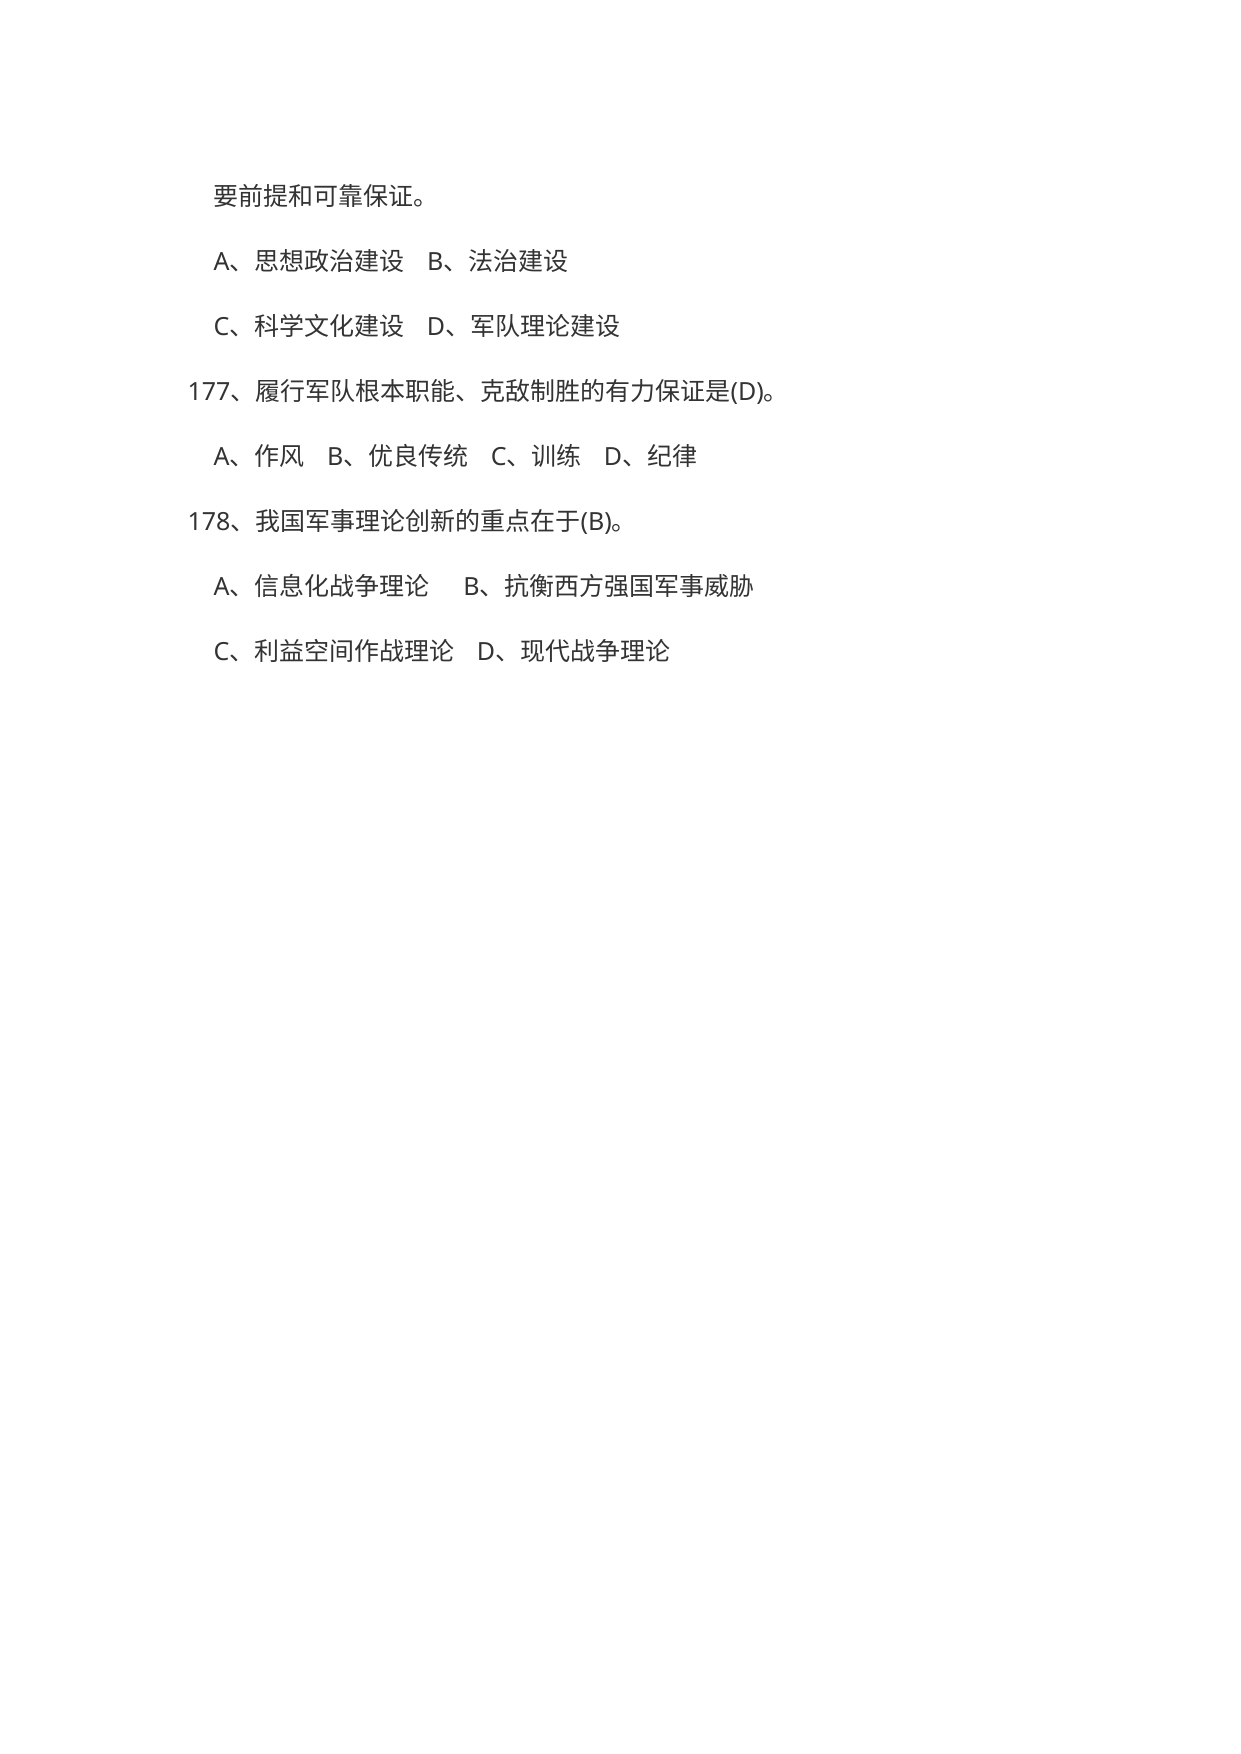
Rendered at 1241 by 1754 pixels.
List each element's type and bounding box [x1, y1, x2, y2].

text [187, 162, 1053, 682]
